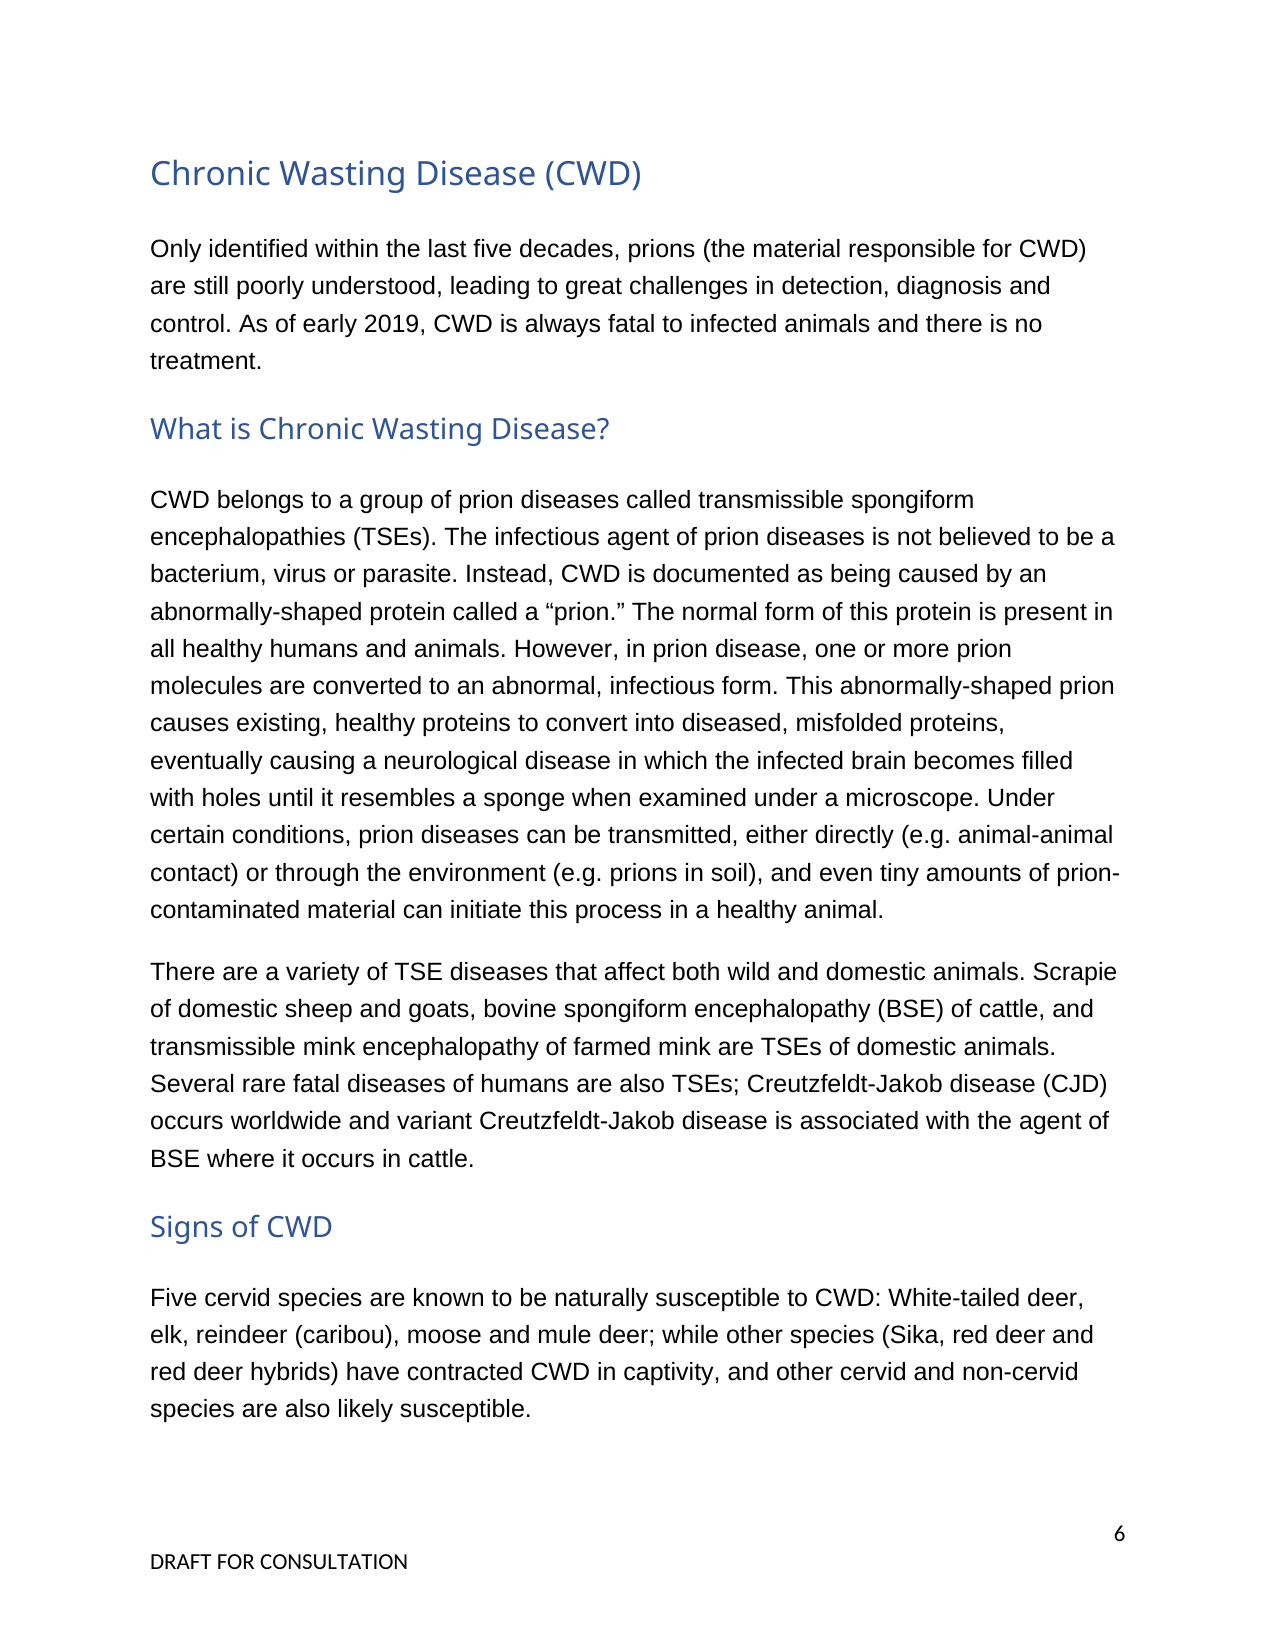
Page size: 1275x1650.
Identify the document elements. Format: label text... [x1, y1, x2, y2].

text There are a variety of TSE diseases that affect both wild and domestic animals. Scrapie of domestic sheep and goats, bovine spongiform encephalopathy (BSE) of cattle, and transmissible mink encephalopathy of farmed mink are TSEs of domestic animals. Several rare fatal diseases of humans are also TSEs; Creutzfeldt-Jakob disease (CJD) occurs worldwide and variant Creutzfeldt-Jakob disease is associated with the agent of BSE where it occurs in cattle. [150, 957, 1125, 1172]
subtitle What is Chronic Wasting Disease? [150, 408, 1125, 448]
text Five cervid species are known to be naturally susceptible to CWD: White-tailed deer, elk, reindeer (caribou), moose and mule deer; while other species (Sika, red deer and red deer hybrids) have contracted CWD in captivity, and other cervid and non-cervid species are also likely susceptible. [150, 1282, 1125, 1423]
text CWD belongs to a group of prion diseases called transmissible spongiform encephalopathies (TSEs). The infectious agent of prion diseases is not believed to be a bacterium, virus or parasite. Instead, CWD is documented as being caused by an abnormally-shaped protein called a “prion.” The normal form of this protein is present in all healthy humans and animals. However, in prion disease, one or more prion molecules are converted to an abnormal, infectious form. This abnormally-shaped prion causes existing, healthy proteins to convert into diseased, misfolded proteins, eventually causing a neurological disease in which the infected brain becomes filled with holes until it resembles a sponge when examined under a microscope. Under certain conditions, prion diseases can be transmitted, either directly (e.g. animal-animal contact) or through the environment (e.g. prions in soil), and even tiny amounts of prion-contaminated material can initiate this process in a healthy animal. [150, 485, 1125, 924]
text Only identified within the last five decades, prions (the material responsible for CWD) are still poorly understood, leading to great challenges in detection, diagnosis and control. As of early 2019, CWD is always fatal to infected animals and there is no treatment. [150, 234, 1125, 374]
subtitle Chronic Wasting Disease (CWD) [150, 150, 1125, 195]
subtitle Signs of CWD [150, 1206, 1125, 1246]
